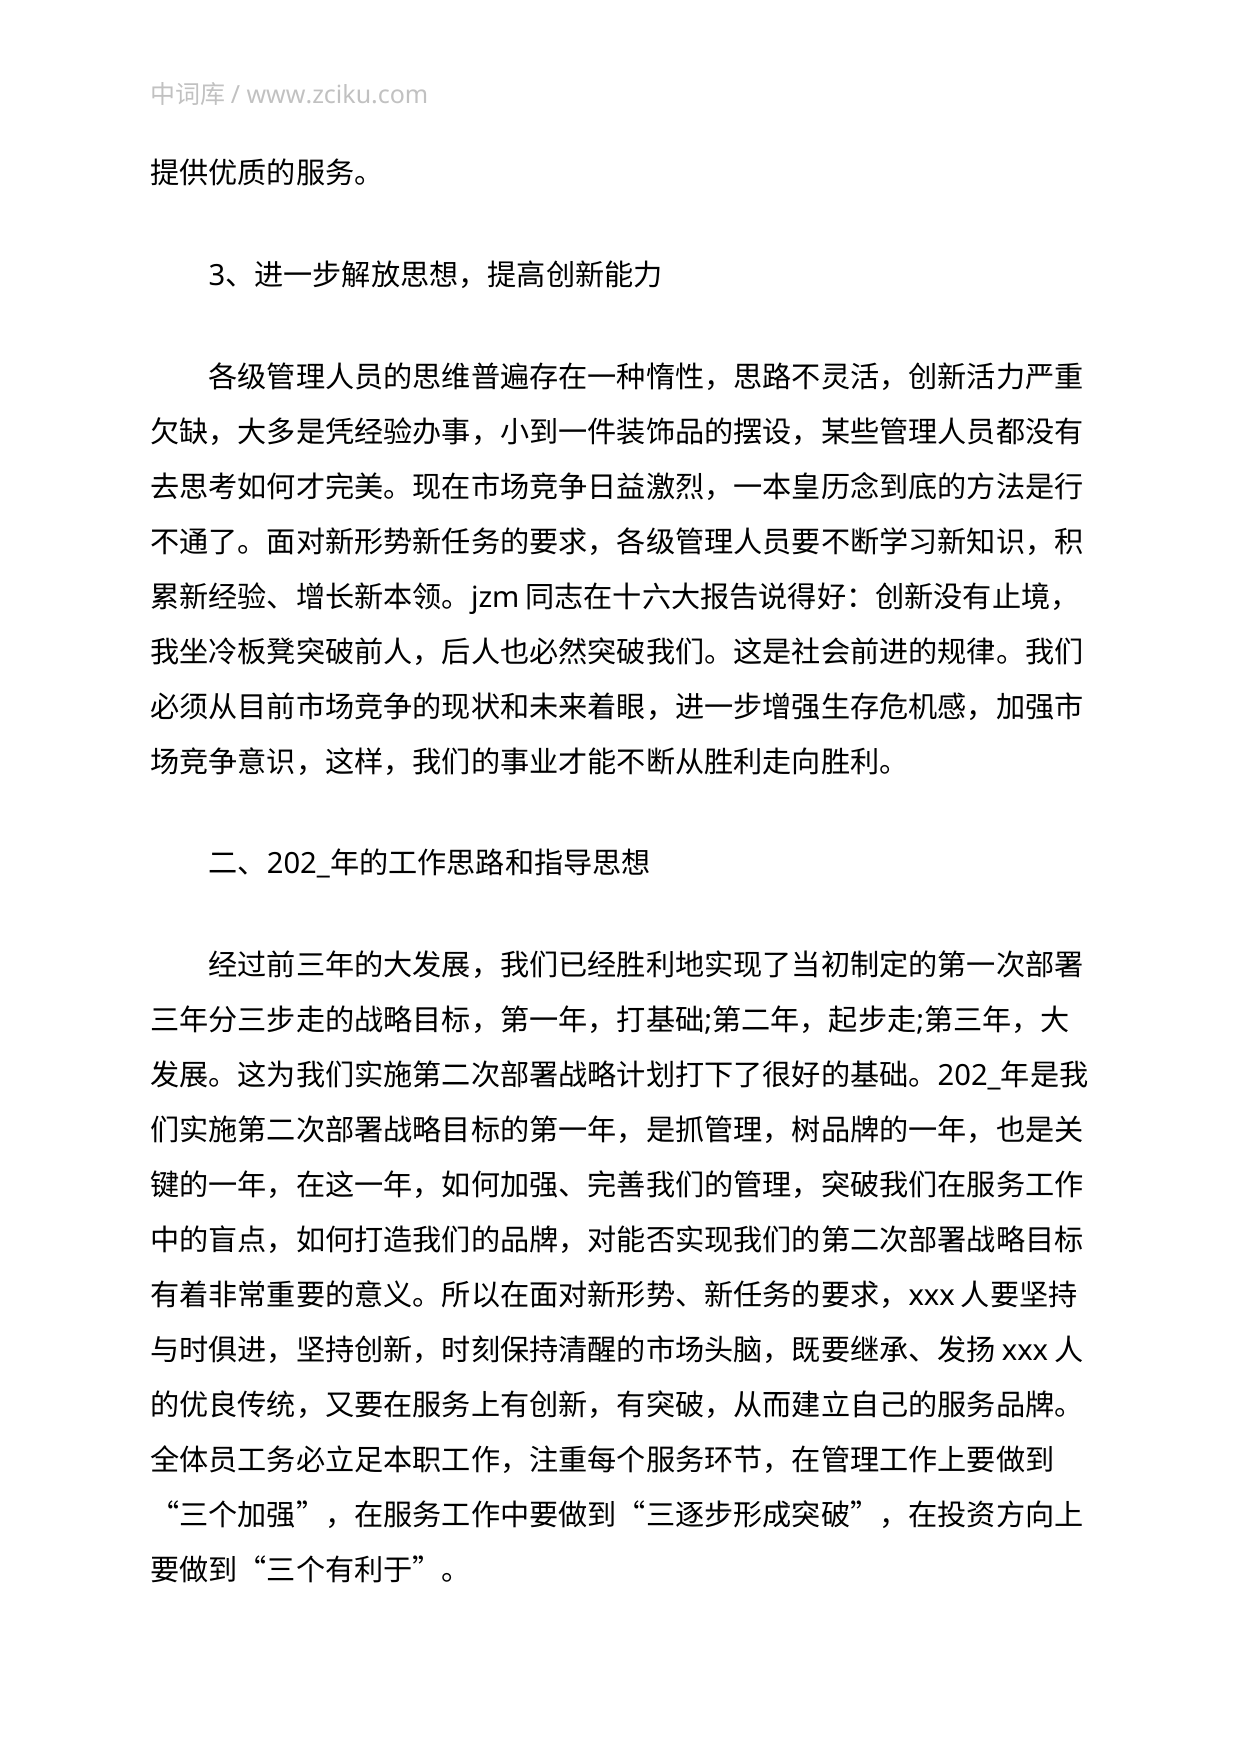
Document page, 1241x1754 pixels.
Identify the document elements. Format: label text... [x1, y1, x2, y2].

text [150, 150, 1090, 192]
text 3、进一步解放思想，提高创新能力 [150, 252, 1090, 294]
text 二、202_年的工作思路和指导思想 [150, 840, 1090, 882]
text 经过前三年的大发展，我们已经胜利地实现了当初制定的第一次部署三年分三步走的战略目标，第一年，打基础;第二年，起步走;第三年，大发展。这为我们实施第二次部署战略计划打下了很好的基础。202_年是我们实施第二次部署战略目标的第一年，是抓管理，树品牌的一年，也是关键的一年，在这一年，如何加强、完善我们的管理，突破我们在服务工作中的盲点，如何打造我们的品牌，对能否实现我们的第二次部署战略目标有着非常重要的意义。所以在面对新形势、新任务的要求，xxx人要坚持与时俱进，坚持创新，时刻保持清醒的市场头脑，既要继承、发扬xxx人的优良传统，又要在服务上有创新，有突破，从而建立自己的服务品牌。全体员工务必立足本职工作，注重每个服务环节，在管理工作上要做到“三个加强”，在服务工作中要做到“三逐步形成突破”，在投资方向上要做到“三个有利于”。 [150, 942, 1090, 1588]
text 各级管理人员的思维普遍存在一种惰性，思路不灵活，创新活力严重欠缺，大多是凭经验办事，小到一件装饰品的摆设，某些管理人员都没有去思考如何才完美。现在市场竞争日益激烈，一本皇历念到底的方法是行不通了。面对新形势新任务的要求，各级管理人员要不断学习新知识，积累新经验、增长新本领。jzm同志在十六大报告说得好：创新没有止境，我坐冷板凳突破前人，后人也必然突破我们。这是社会前进的规律。我们必须从目前市场竞争的现状和未来着眼，进一步增强生存危机感，加强市场竞争意识，这样，我们的事业才能不断从胜利走向胜利。 [150, 354, 1090, 780]
